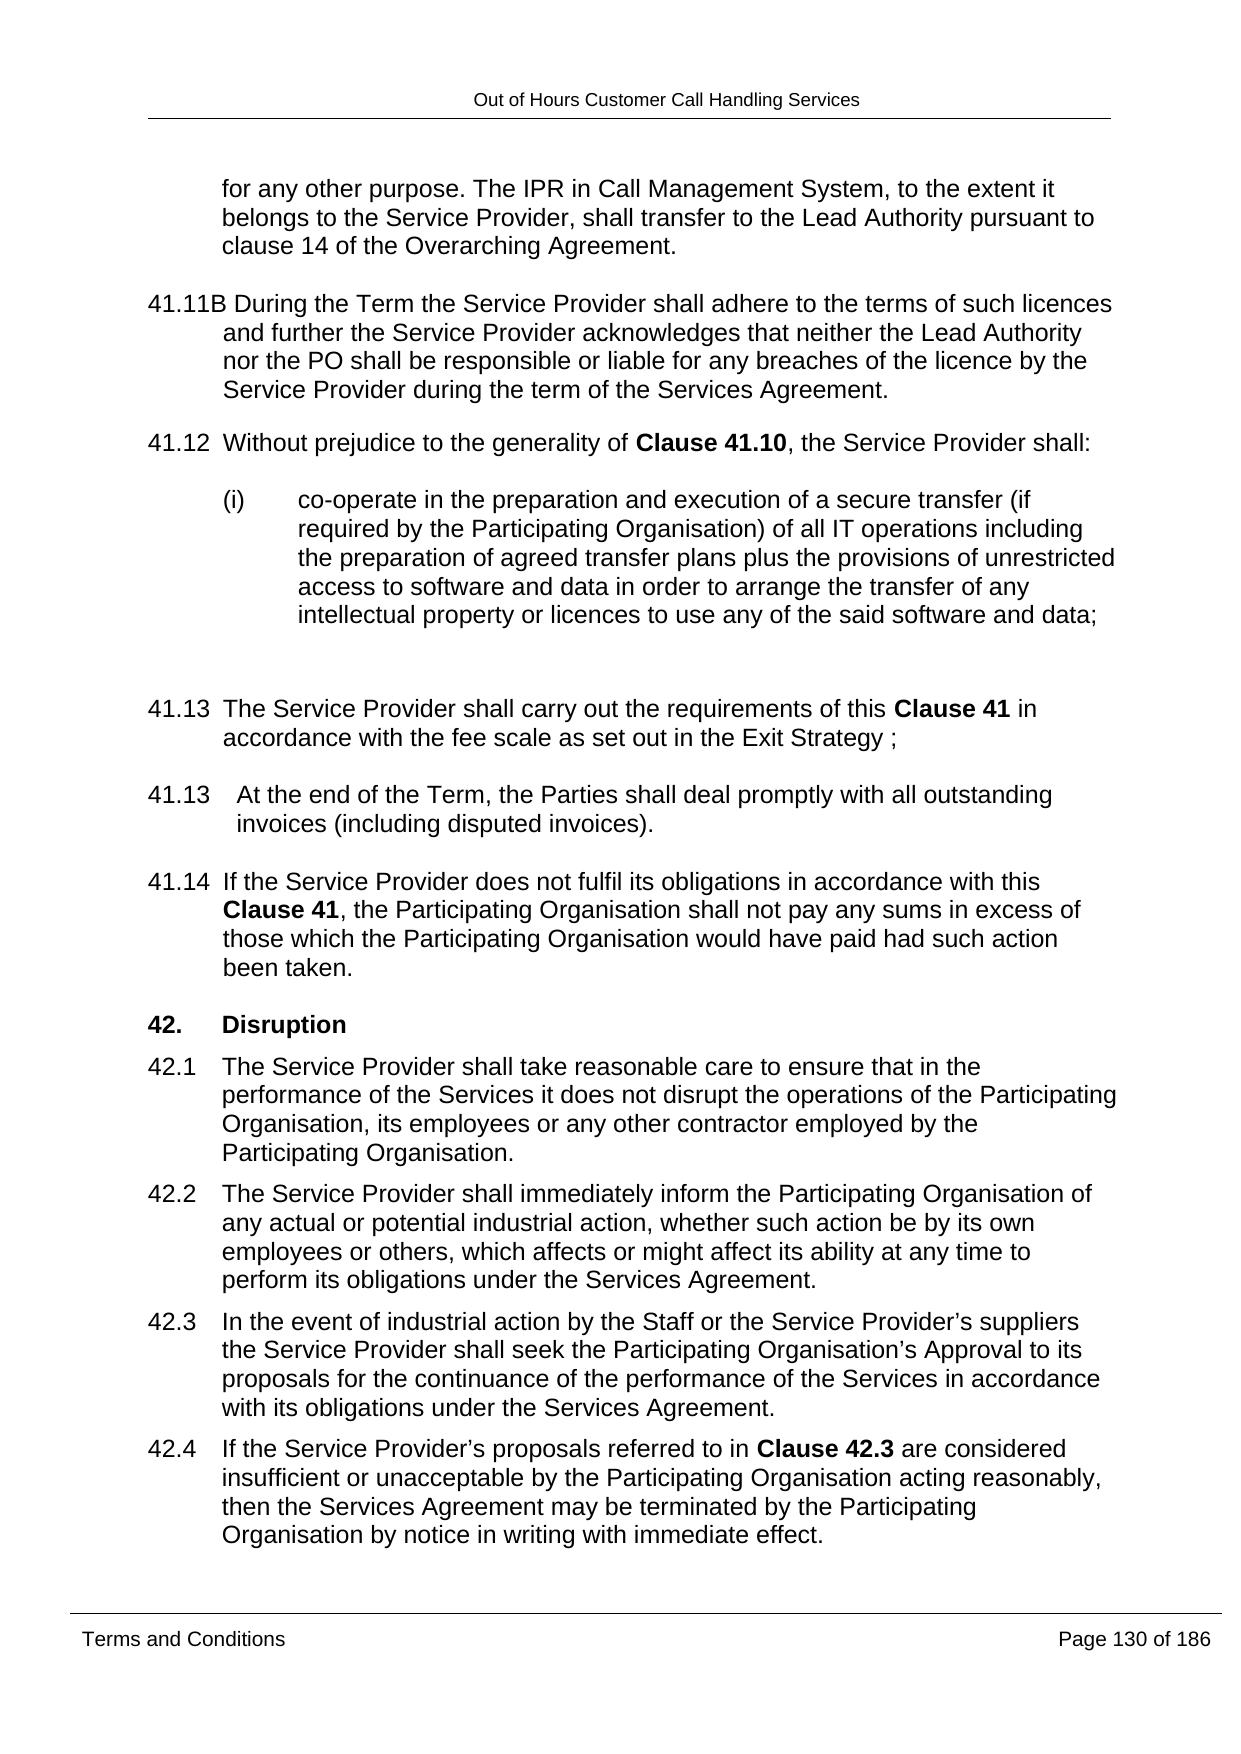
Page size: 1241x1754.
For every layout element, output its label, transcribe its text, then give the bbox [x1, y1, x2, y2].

text 42.2 The Service Provider shall immediately inform the Participating Organisation of any actual or potential industrial action, whether such action be by its own employees or others, which affects or might affect its ability at any time to perform its obligations under the Services Agreement. [148, 1179, 1122, 1294]
text 41.13 At the end of the Term, the Parties shall deal promptly with all outstanding invoices (including disputed invoices). [148, 780, 1122, 838]
text 41.11B During the Term the Service Provider shall adhere to the terms of such licences and further the Service Provider acknowledges that neither the Lead Authority nor the PO shall be responsible or liable for any breaches of the licence by the Service Provider during the term of the Services Agreement. [148, 289, 1122, 404]
text 42.4 If the Service Provider’s proposals referred to in Clause 42.3 are considered insufficient or unacceptable by the Participating Organisation acting reasonably, then the Services Agreement may be terminated by the Participating Organisation by notice in writing with immediate effect. [148, 1434, 1122, 1549]
text 41.14 If the Service Provider does not fulfil its obligations in accordance with this Clause 41, the Participating Organisation shall not pay any sums in excess of those which the Participating Organisation would have paid had such action been taken. [148, 867, 1122, 982]
text 42. Disruption [148, 1010, 1122, 1039]
list 41.13 The Service Provider shall carry out the requirements of this Clause 41 in accordance with the fee scale as set out in the Exit Strategy ; [148, 694, 1122, 752]
text 41.12 Without prejudice to the generality of Clause 41.10, the Service Provider shall: [148, 428, 1122, 456]
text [148, 174, 1122, 260]
text 42.3 In the event of industrial action by the Staff or the Service Provider’s suppliers the Service Provider shall seek the Participating Organisation’s Approval to its proposals for the continuance of the performance of the Services in accordance with its obligations under the Services Agreement. [148, 1307, 1122, 1422]
text (i) co-operate in the preparation and execution of a secure transfer (if required by the Participating Organisation) of all IT operations including the preparation of agreed transfer plans plus the provisions of unrestricted access to software and data in order to arrange the transfer of any intellectual property or licences to use any of the said software and data; [148, 485, 1122, 629]
text 42.1 The Service Provider shall take reasonable care to ensure that in the performance of the Services it does not disrupt the operations of the Participating Organisation, its employees or any other contractor employed by the Participating Organisation. [148, 1052, 1122, 1167]
